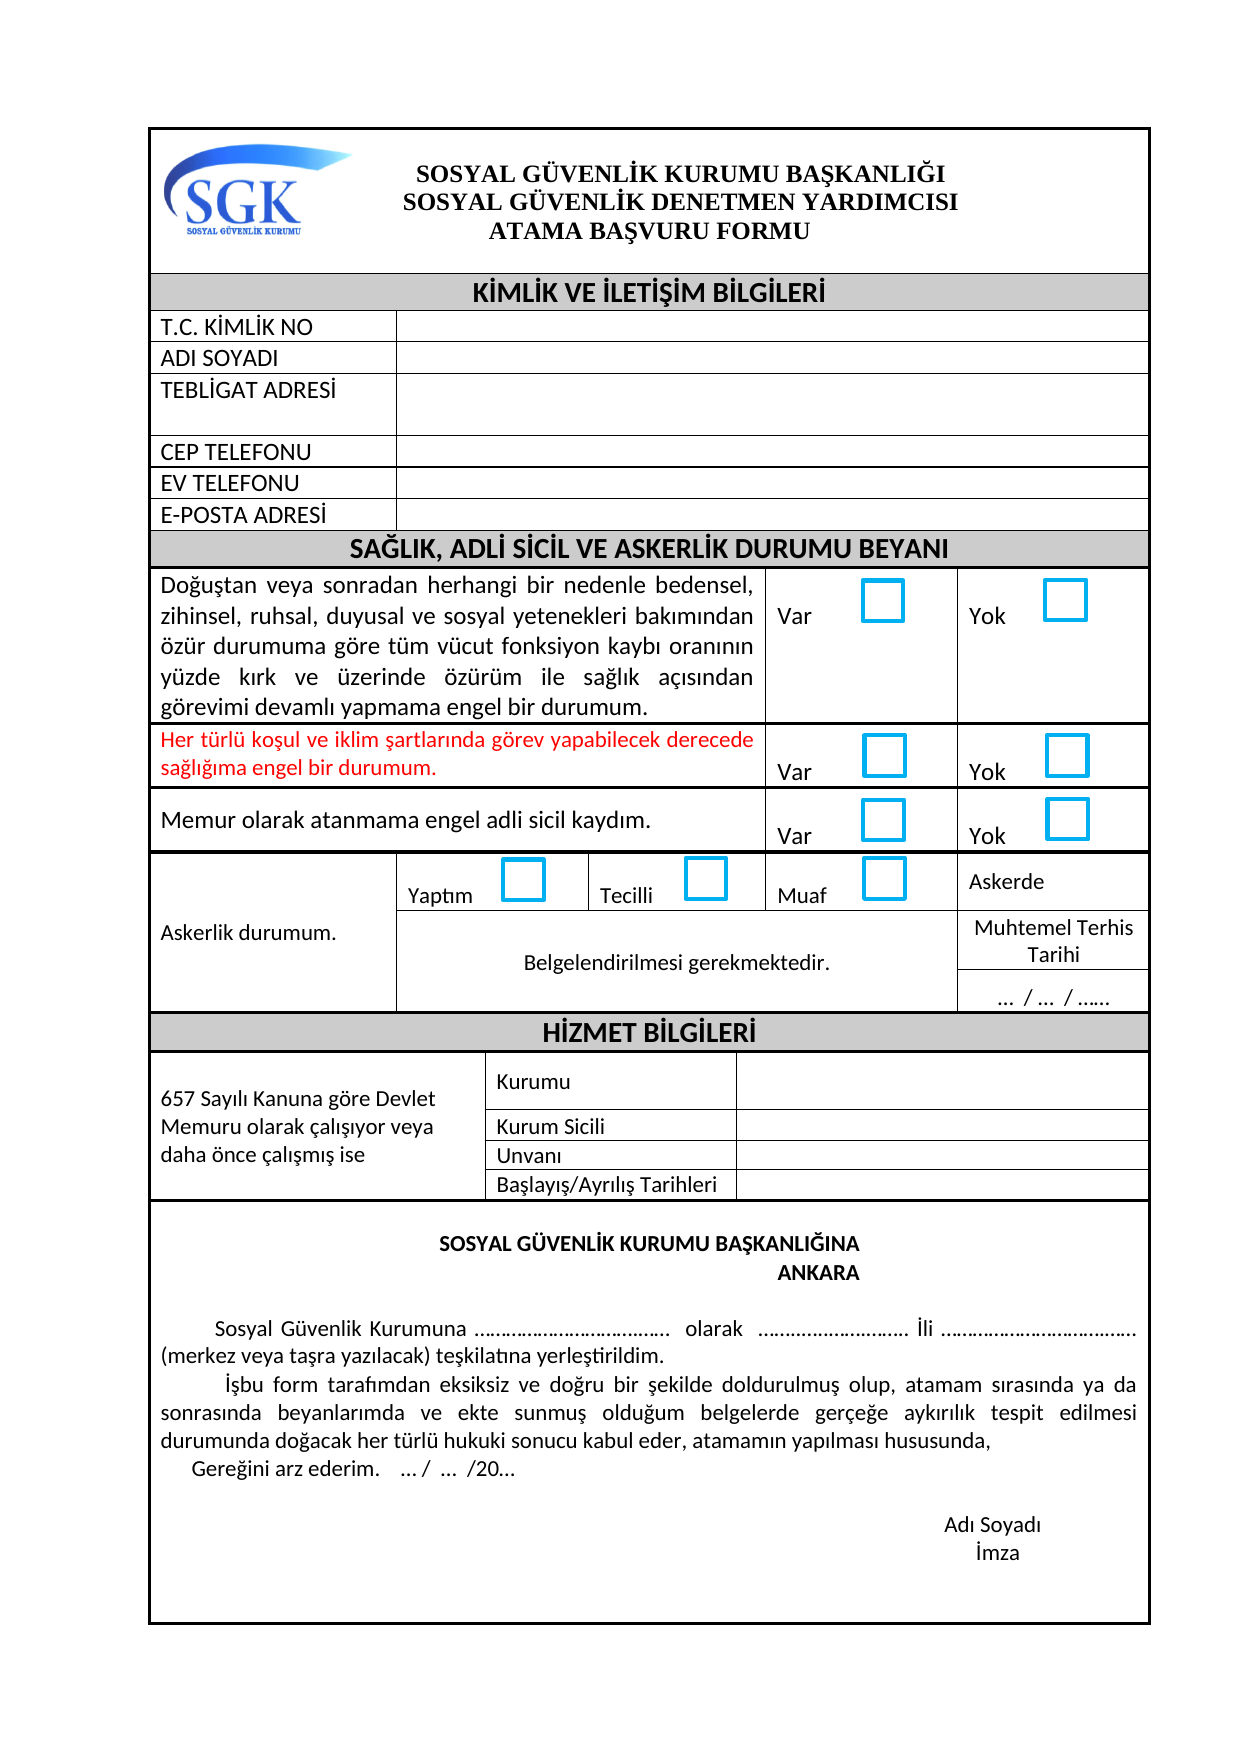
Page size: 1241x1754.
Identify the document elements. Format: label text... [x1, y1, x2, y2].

table_cell [397, 436, 1148, 466]
table_header SOSYAL GÜVENLİK KURUMU BAŞKANLIĞI SOSYAL GÜVENLİK DENETMEN YARDIMCISI ATAMA BAŞVURU FORMU [151, 130, 1148, 273]
table_cell SOSYAL GÜVENLİK KURUMU BAŞKANLIĞINA ANKARA Sosyal Güvenlik Kurumuna ………………………….…… olarak ……..…..…….…….. İli ………………………….…… (merkez veya taşra yazılacak) teşkilatına yerleştirildim. İşbu form tarafımdan eksiksiz ve doğru bir şekilde doldurulmuş olup, atamam sırasında ya da sonrasında beyanlarımda ve ekte sunmuş olduğum belgelerde gerçeğe aykırılık tespit edilmesi durumunda doğacak her türlü hukuki sonucu kabul eder, atamamın yapılması hususunda, Gereğini arz ederim. … / … /20… Adı Soyadı İmza [151, 1202, 1148, 1622]
table_cell Kurum Sicili [486, 1110, 736, 1140]
picture [162, 143, 353, 235]
table_cell Yok [958, 789, 1148, 850]
table_cell Askerlik durumum. [151, 854, 396, 1011]
table_cell [397, 342, 1148, 373]
table_cell … / … / …… [958, 970, 1148, 1011]
table_cell [737, 1110, 1148, 1140]
table_cell Belgelendirilmesi gerekmektedir. [397, 911, 957, 1011]
table_cell Muaf [766, 854, 957, 909]
table_cell Askerde [958, 854, 1148, 909]
table_cell Başlayış/Ayrılış Tarihleri [486, 1170, 736, 1198]
table_cell E-POSTA ADRESİ [151, 499, 396, 529]
table_cell T.C. KİMLİK NO [151, 311, 396, 341]
table_cell Var [766, 569, 957, 722]
table_cell [397, 374, 1148, 435]
table_cell Tecilli [589, 854, 765, 909]
table_cell SAĞLIK, ADLİ SİCİL VE ASKERLİK DURUMU BEYANI [151, 531, 1148, 566]
table_cell Yok [958, 569, 1148, 722]
table_cell Var [766, 789, 957, 850]
table_cell ADI SOYADI [151, 342, 396, 373]
table_cell Doğuştan veya sonradan herhangi bir nedenle bedensel, zihinsel, ruhsal, duyusal ve sosyal yetenekleri bakımından özür durumuma göre tüm vücut fonksiyon kaybı oranının yüzde kırk ve üzerinde özürüm ile sağlık açısından görevimi devamlı yapmama engel bir durumum. [151, 569, 765, 722]
table_cell TEBLİGAT ADRESİ [151, 374, 396, 435]
table_cell [737, 1053, 1148, 1109]
table_cell [737, 1141, 1148, 1169]
table_cell Kurumu [486, 1053, 736, 1109]
table_cell [737, 1170, 1148, 1198]
table_cell Yaptım [397, 854, 588, 909]
table_cell Unvanı [486, 1141, 736, 1169]
table_cell [397, 311, 1148, 341]
table_cell KİMLİK VE İLETİŞİM BİLGİLERİ [151, 274, 1148, 310]
table_cell 657 Sayılı Kanuna göre Devlet Memuru olarak çalışıyor veya daha önce çalışmış ise [151, 1053, 485, 1198]
table_cell Var [766, 725, 957, 786]
table_cell EV TELEFONU [151, 468, 396, 498]
table_cell [397, 499, 1148, 529]
table_cell HİZMET BİLGİLERİ [151, 1014, 1148, 1050]
table_cell Her türlü koşul ve iklim şartlarında görev yapabilecek derecede sağlığıma engel bir durumum. [151, 725, 765, 786]
table_cell Memur olarak atanmama engel adli sicil kaydım. [151, 789, 765, 850]
table_cell [397, 468, 1148, 498]
table_cell CEP TELEFONU [151, 436, 396, 466]
table_cell Yok [958, 725, 1148, 786]
table_cell Muhtemel Terhis Tarihi [958, 911, 1148, 969]
